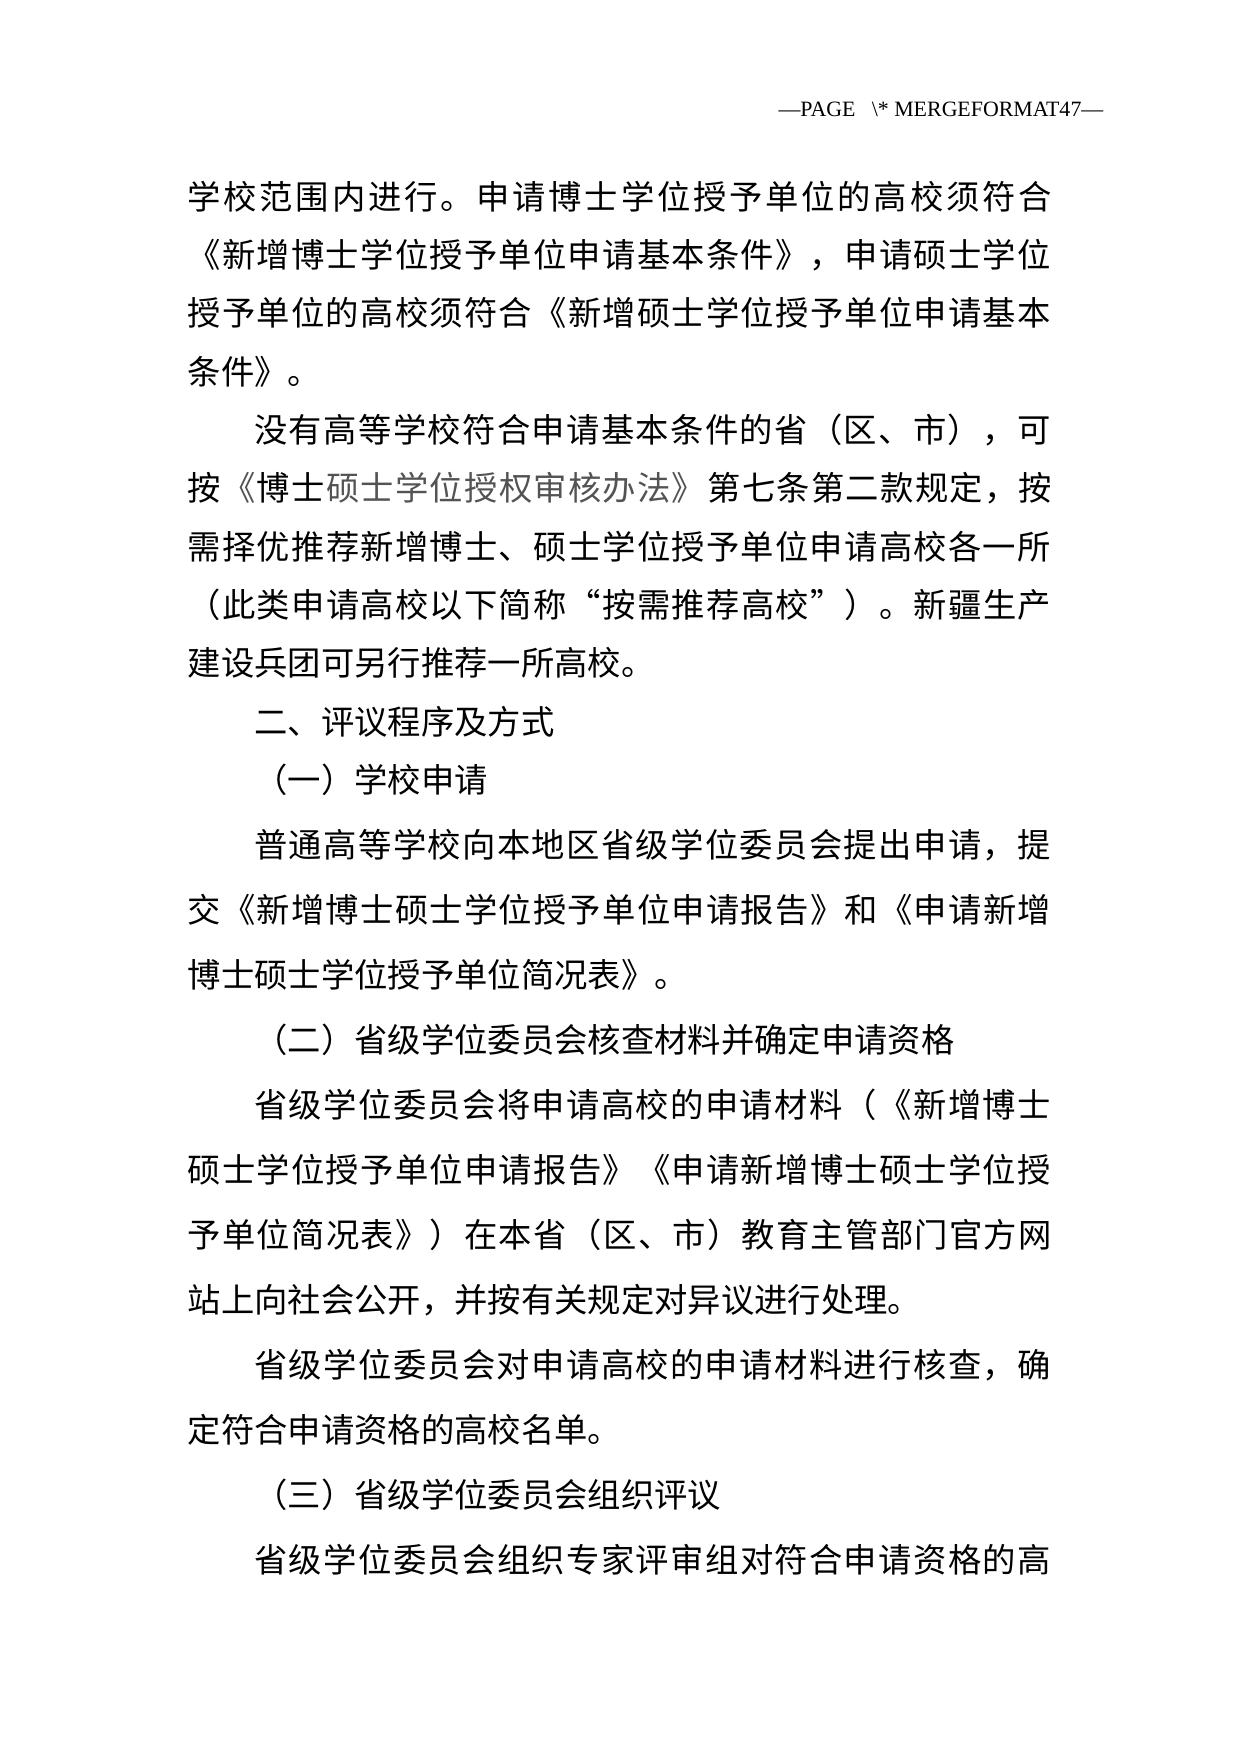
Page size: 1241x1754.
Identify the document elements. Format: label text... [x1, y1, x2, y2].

text 普通高等学校向本地区省级学位委员会提出申请，提交《新增博士硕士学位授予单位申请报告》和《申请新增博士硕士学位授予单位简况表》。 [187, 811, 1053, 1006]
text （一）学校申请 [187, 746, 1053, 811]
text 省级学位委员会对申请高校的申请材料进行核查，确定符合申请资格的高校名单。 [187, 1331, 1053, 1461]
text 没有高等学校符合申请基本条件的省（区、市），可按《博士硕士学位授权审核办法》第七条第二款规定，按需择优推荐新增博士、硕士学位授予单位申请高校各一所（此类申请高校以下简称“按需推荐高校”）。新疆生产建设兵团可另行推荐一所高校。 [187, 396, 1053, 687]
text （二）省级学位委员会核查材料并确定申请资格 [187, 1006, 1053, 1071]
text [187, 162, 1053, 396]
text （三）省级学位委员会组织评议 [187, 1461, 1053, 1526]
text 二、评议程序及方式 [187, 687, 1053, 746]
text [187, 1526, 1053, 1591]
text 省级学位委员会将申请高校的申请材料（《新增博士硕士学位授予单位申请报告》《申请新增博士硕士学位授予单位简况表》）在本省（区、市）教育主管部门官方网站上向社会公开，并按有关规定对异议进行处理。 [187, 1071, 1053, 1331]
